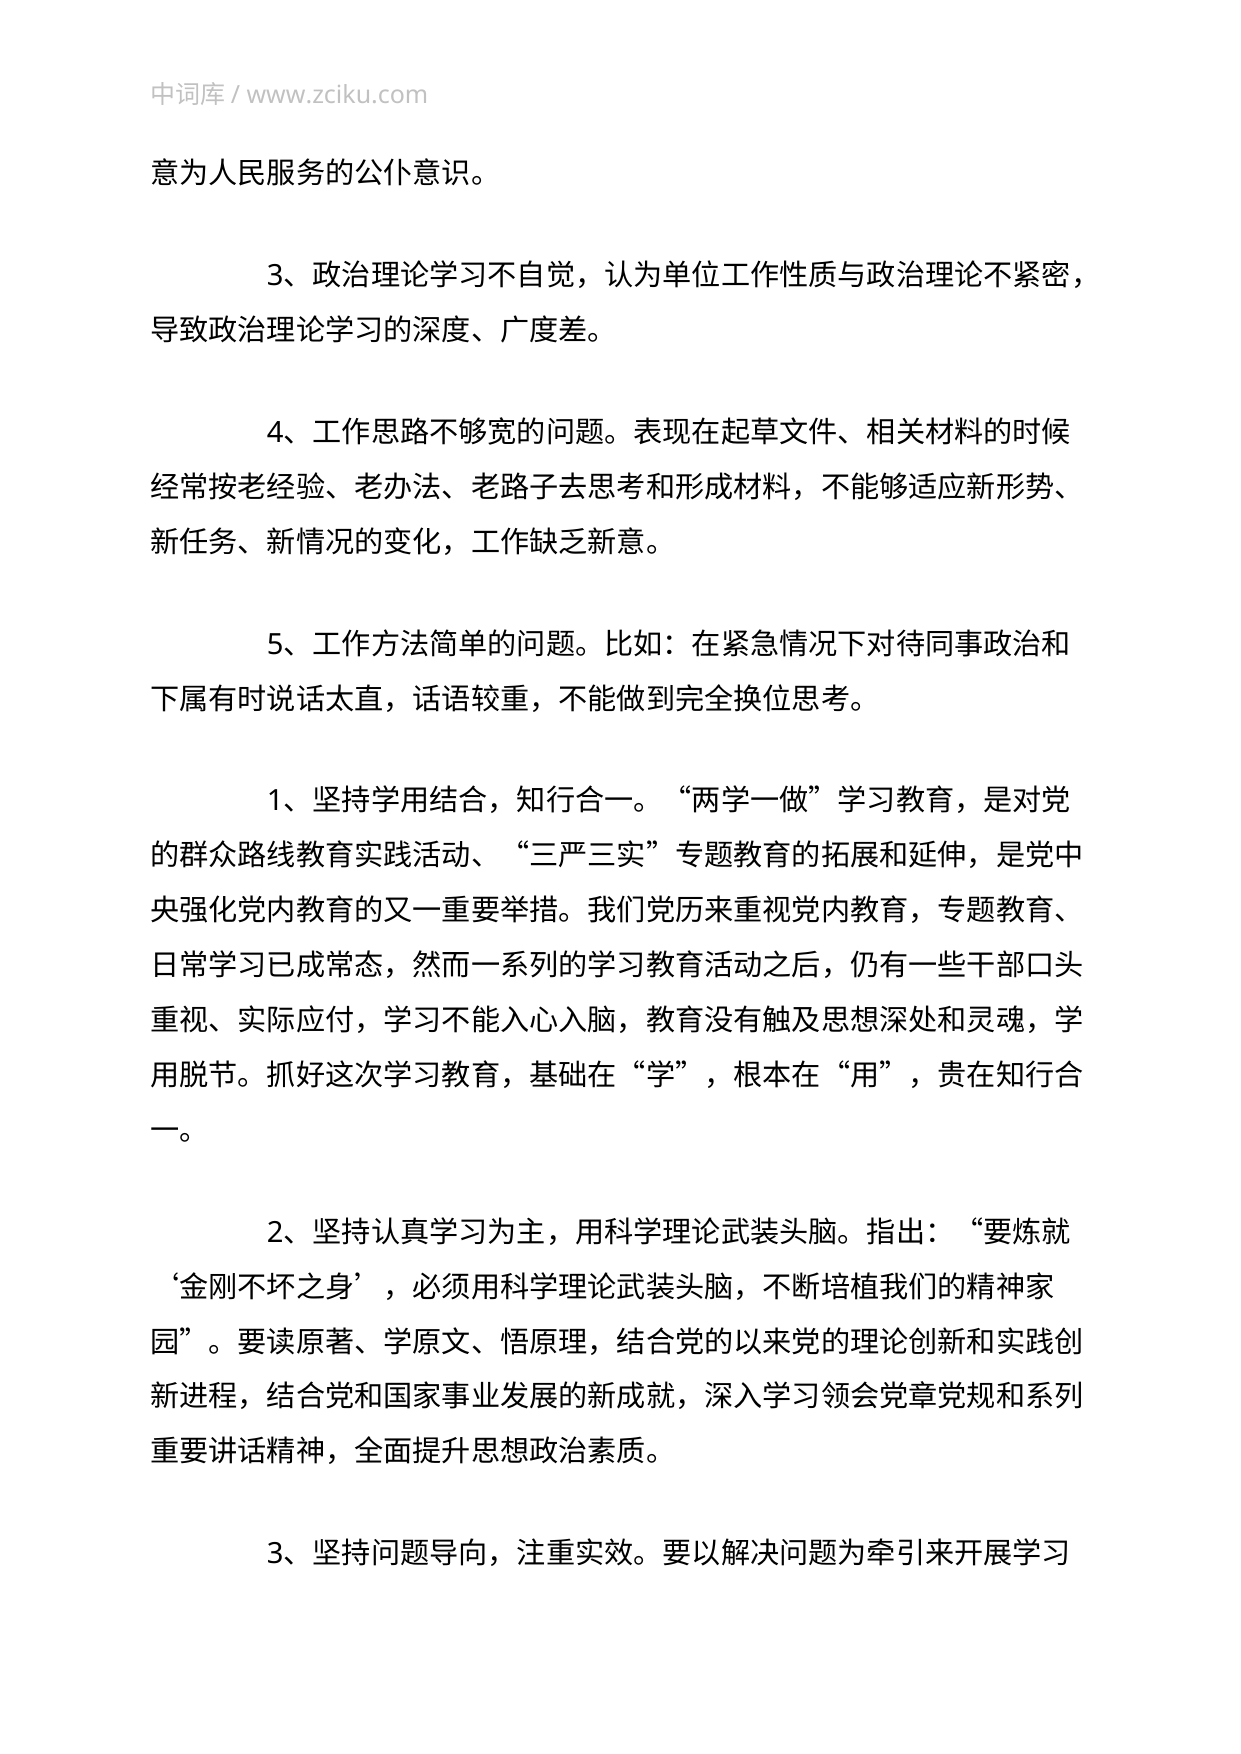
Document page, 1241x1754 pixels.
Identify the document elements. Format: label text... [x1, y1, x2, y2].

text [150, 1530, 1090, 1572]
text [150, 150, 1090, 192]
text 5、工作方法简单的问题。比如：在紧急情况下对待同事政治和下属有时说话太直，话语较重，不能做到完全换位思考。 [150, 620, 1090, 717]
text 2、坚持认真学习为主，用科学理论武装头脑。指出：“要炼就‘金刚不坏之身’，必须用科学理论武装头脑，不断培植我们的精神家园”。要读原著、学原文、悟原理，结合党的以来党的理论创新和实践创新进程，结合党和国家事业发展的新成就，深入学习领会党章党规和系列重要讲话精神，全面提升思想政治素质。 [150, 1208, 1090, 1470]
text 3、政治理论学习不自觉，认为单位工作性质与政治理论不紧密，导致政治理论学习的深度、广度差。 [150, 252, 1090, 349]
text 4、工作思路不够宽的问题。表现在起草文件、相关材料的时候经常按老经验、老办法、老路子去思考和形成材料，不能够适应新形势、新任务、新情况的变化，工作缺乏新意。 [150, 408, 1090, 561]
text 1、坚持学用结合，知行合一。“两学一做”学习教育，是对党的群众路线教育实践活动、“三严三实”专题教育的拓展和延伸，是党中央强化党内教育的又一重要举措。我们党历来重视党内教育，专题教育、日常学习已成常态，然而一系列的学习教育活动之后，仍有一些干部口头重视、实际应付，学习不能入心入脑，教育没有触及思想深处和灵魂，学用脱节。抓好这次学习教育，基础在“学”，根本在“用”，贵在知行合一。 [150, 777, 1090, 1149]
